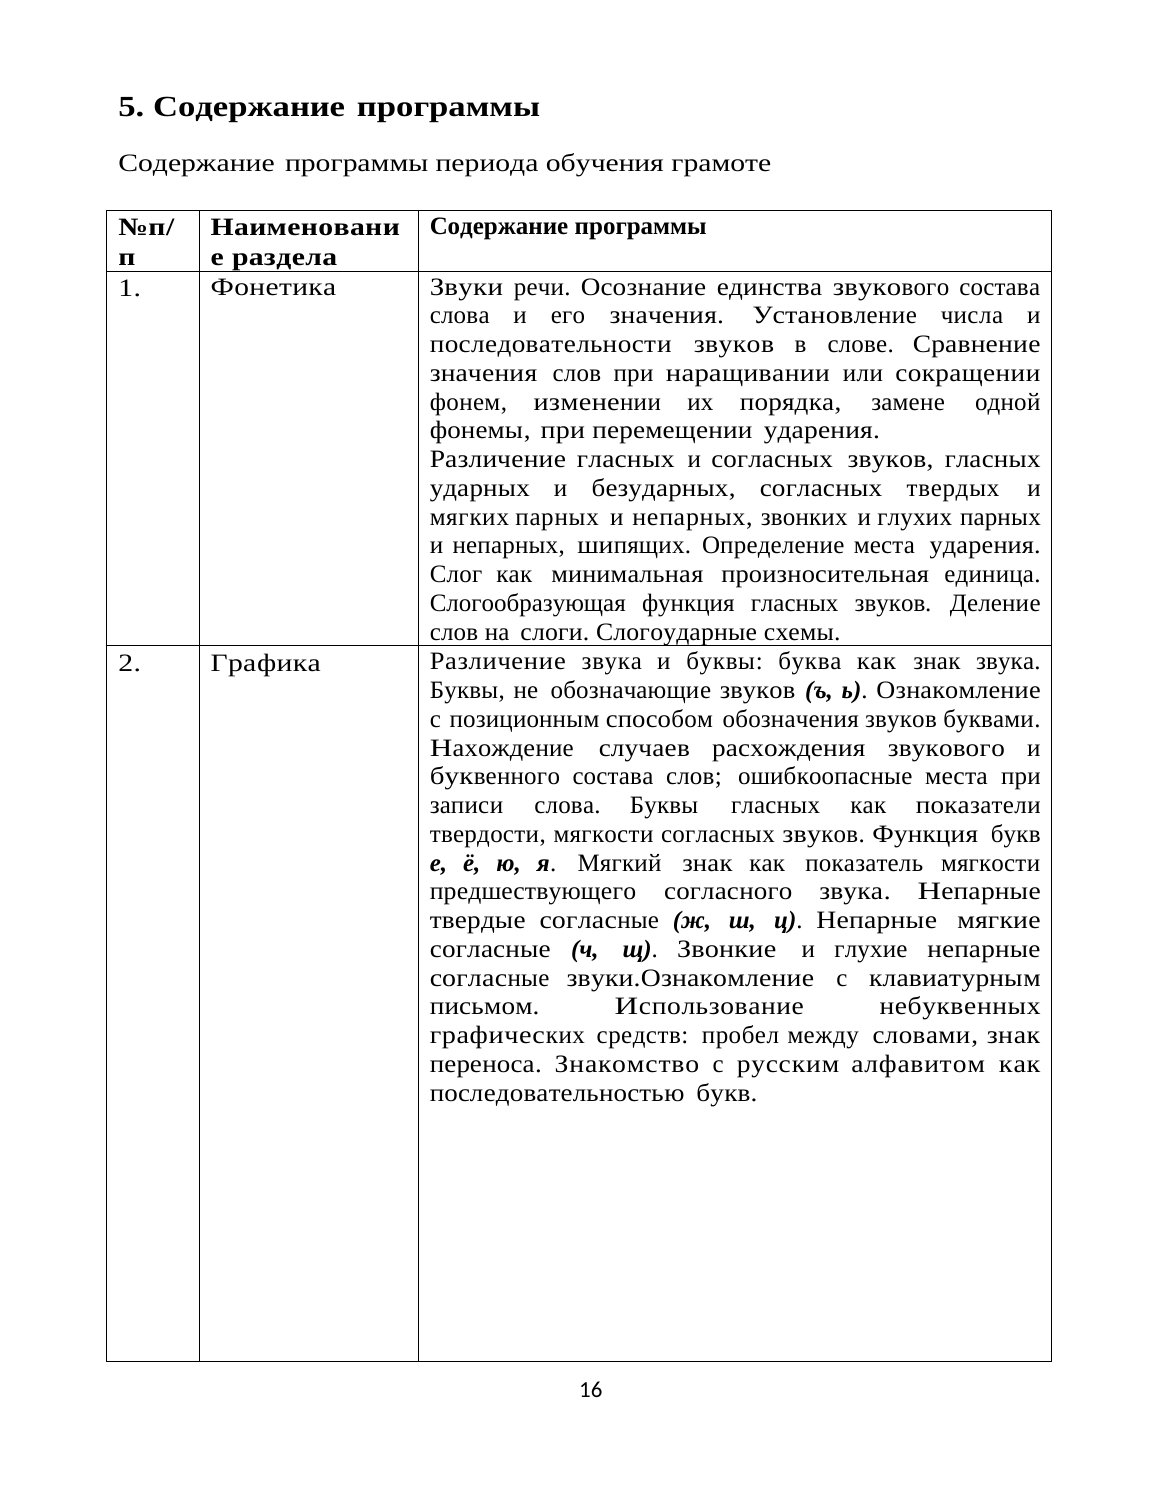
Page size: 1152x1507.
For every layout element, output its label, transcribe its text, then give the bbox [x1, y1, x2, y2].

table_cell Различение звука и буквы: буква как знак звука. Буквы, не обозначающие звуков (ъ, ь). Ознакомление с позиционным способом обозначения звуков буквами. Нахождение случаев расхождения звукового и буквенного состава слов; ошибкоопасные места при записи слова. Буквы гласных как показатели твердости, мягкости согласных звуков. Функция букв е, ё, ю, я. Мягкий знак как показатель мягкости предшествующего согласного звука. Непарные твердые согласные (ж, ш, ц). Непарные мягкие согласные (ч, щ). Звонкие и глухие непарные согласные звуки.Ознакомление с клавиатурным письмом. Использование небуквенных графических средств: пробел между словами, знак переноса. Знакомство с русским алфавитом как последовательностью букв. [419, 646, 1051, 1361]
subtitle 5. Содержание программы [118, 89, 1063, 122]
table_cell 2. [107, 646, 199, 1361]
table_header Содержание программы [419, 211, 1051, 271]
table_header Наименование раздела [200, 211, 418, 271]
subtitle Содержание программы периода обучения грамоте [118, 148, 1063, 177]
table_cell Фонетика [200, 272, 418, 645]
table_header №п/п [107, 211, 199, 271]
table_cell 1. [107, 272, 199, 645]
table_cell Звуки речи. Осознание единства звукового состава слова и его значения. Установление числа и последовательности звуков в слове. Сравнение значения слов при наращивании или сокращении фонем, изменении их порядка, замене одной фонемы, при перемещении ударения. Различение гласных и согласных звуков, гласных ударных и безударных, согласных твердых и мягких парных и непарных, звонких и глухих парных и непарных, шипящих. Определение места ударения. Слог как минимальная произносительная единица. Слогообразующая функция гласных звуков. Деление слов на слоги. Слогоударные схемы. [419, 272, 1051, 645]
table_cell Графика [200, 646, 418, 1361]
